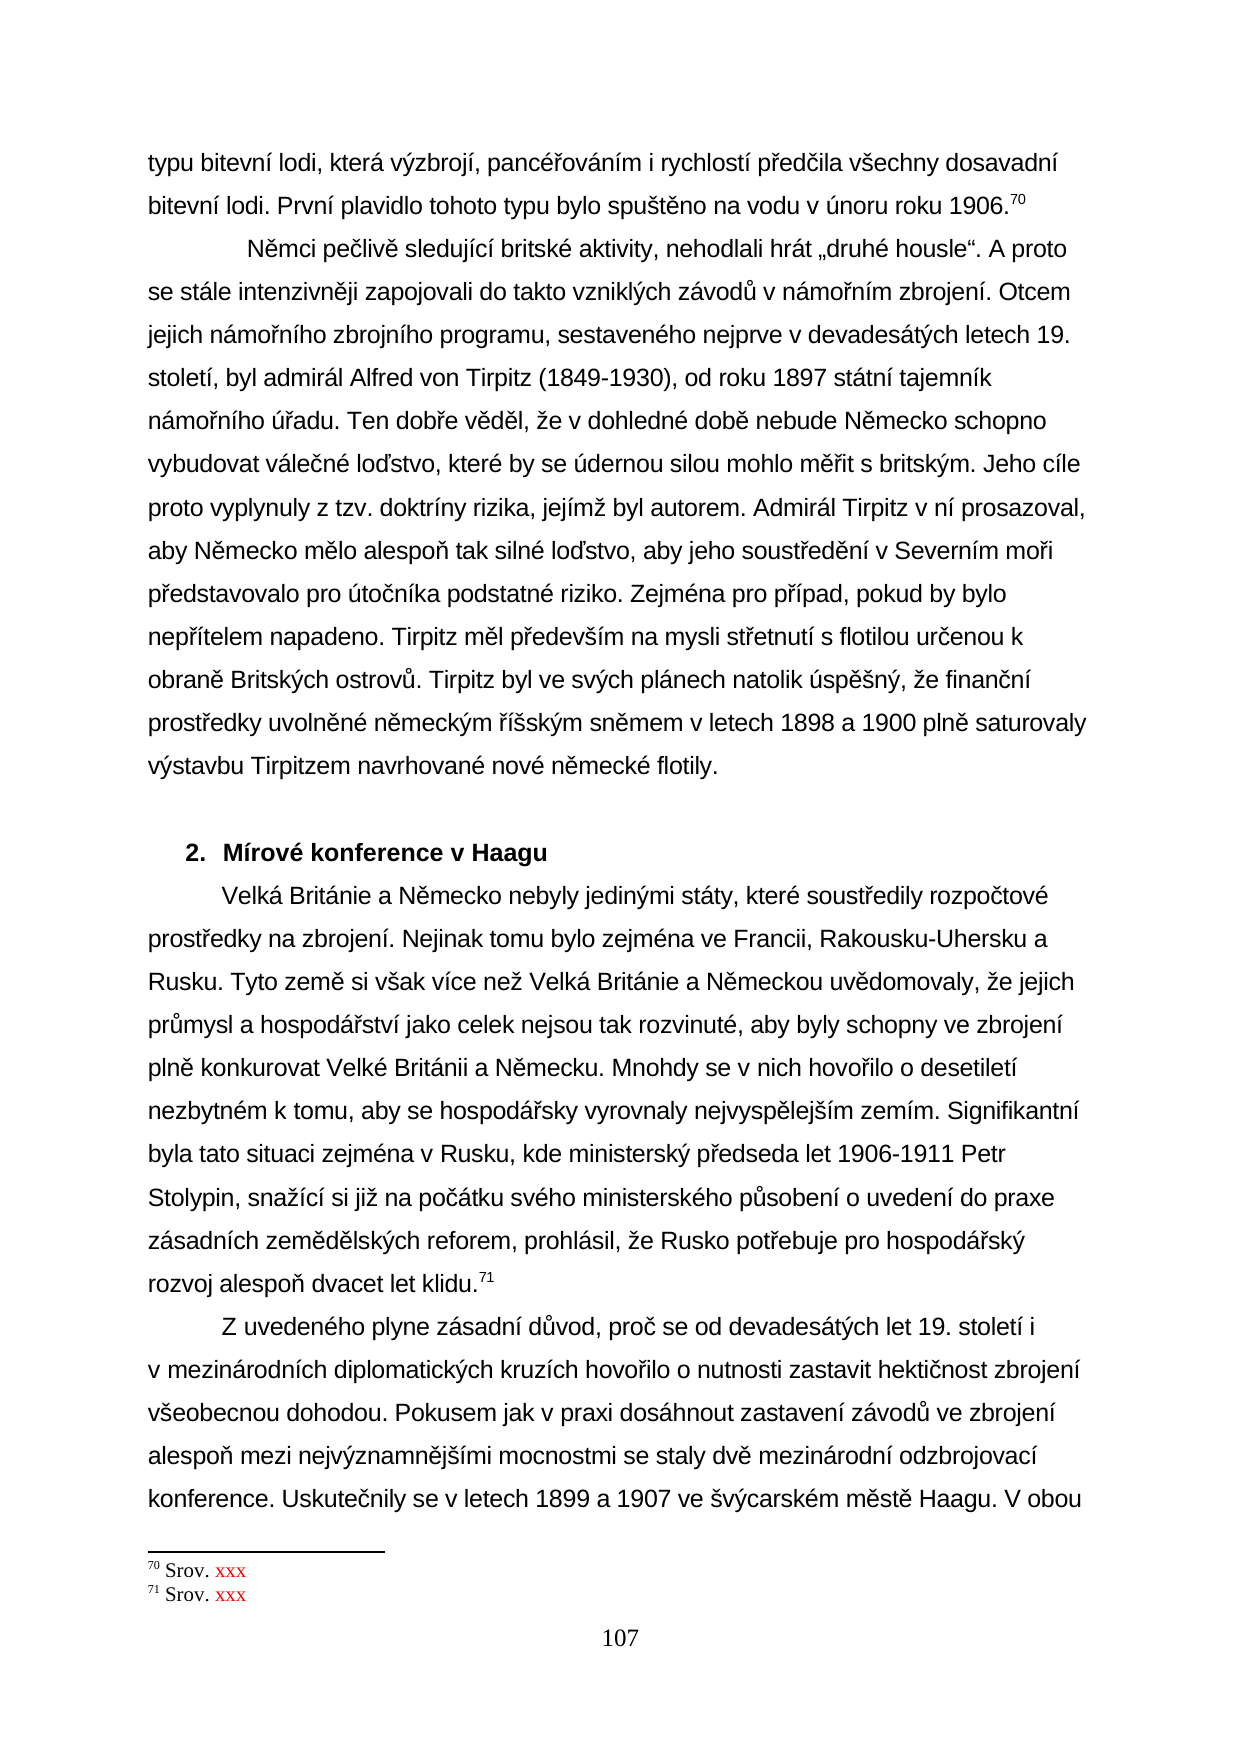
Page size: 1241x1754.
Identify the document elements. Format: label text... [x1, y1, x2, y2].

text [148, 1312, 1093, 1513]
text Němci pečlivě sledující britské aktivity, nehodlali hrát „druhé housle“. A proto se stále intenzivněji zapojovali do takto vzniklých závodů v námořním zbrojení. Otcem jejich námořního zbrojního programu, sestaveného nejprve v devadesátých letech 19. století, byl admirál Alfred von Tirpitz (1849-1930), od roku 1897 státní tajemník námořního úřadu. Ten dobře věděl, že v dohledné době nebude Německo schopno vybudovat válečné loďstvo, které by se údernou silou mohlo měřit s britským. Jeho cíle proto vyplynuly z tzv. doktríny rizika, jejímž byl autorem. Admirál Tirpitz v ní prosazoval, aby Německo mělo alespoň tak silné loďstvo, aby jeho soustředění v Severním moři představovalo pro útočníka podstatné riziko. Zejména pro případ, pokud by bylo nepřítelem napadeno. Tirpitz měl především na mysli střetnutí s flotilou určenou k obraně Britských ostrovů. Tirpitz byl ve svých plánech natolik úspěšný, že finanční prostředky uvolněné německým říšským sněmem v letech 1898 a 1900 plně saturovaly výstavbu Tirpitzem navrhované nové německé flotily. [148, 234, 1093, 780]
text Velká Británie a Německo nebyly jedinými státy, které soustředily rozpočtové prostředky na zbrojení. Nejinak tomu bylo zejména ve Francii, Rakousku-Uhersku a Rusku. Tyto země si však více než Velká Británie a Německou uvědomovaly, že jejich průmysl a hospodářství jako celek nejsou tak rozvinuté, aby byly schopny ve zbrojení plně konkurovat Velké Británii a Německu. Mnohdy se v nich hovořilo o desetiletí nezbytném k tomu, aby se hospodářsky vyrovnaly nejvyspělejším zemím. Signifikantní byla tato situaci zejména v Rusku, kde ministerský předseda let 1906-1911 Petr Stolypin, snažící si již na počátku svého ministerského působení o uvedení do praxe zásadních zemědělských reforem, prohlásil, že Rusko potřebuje pro hospodářský rozvoj alespoň dvacet let klidu. [148, 881, 1093, 1298]
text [148, 148, 1093, 219]
subtitle Mírové konference v Haagu [185, 838, 1093, 866]
